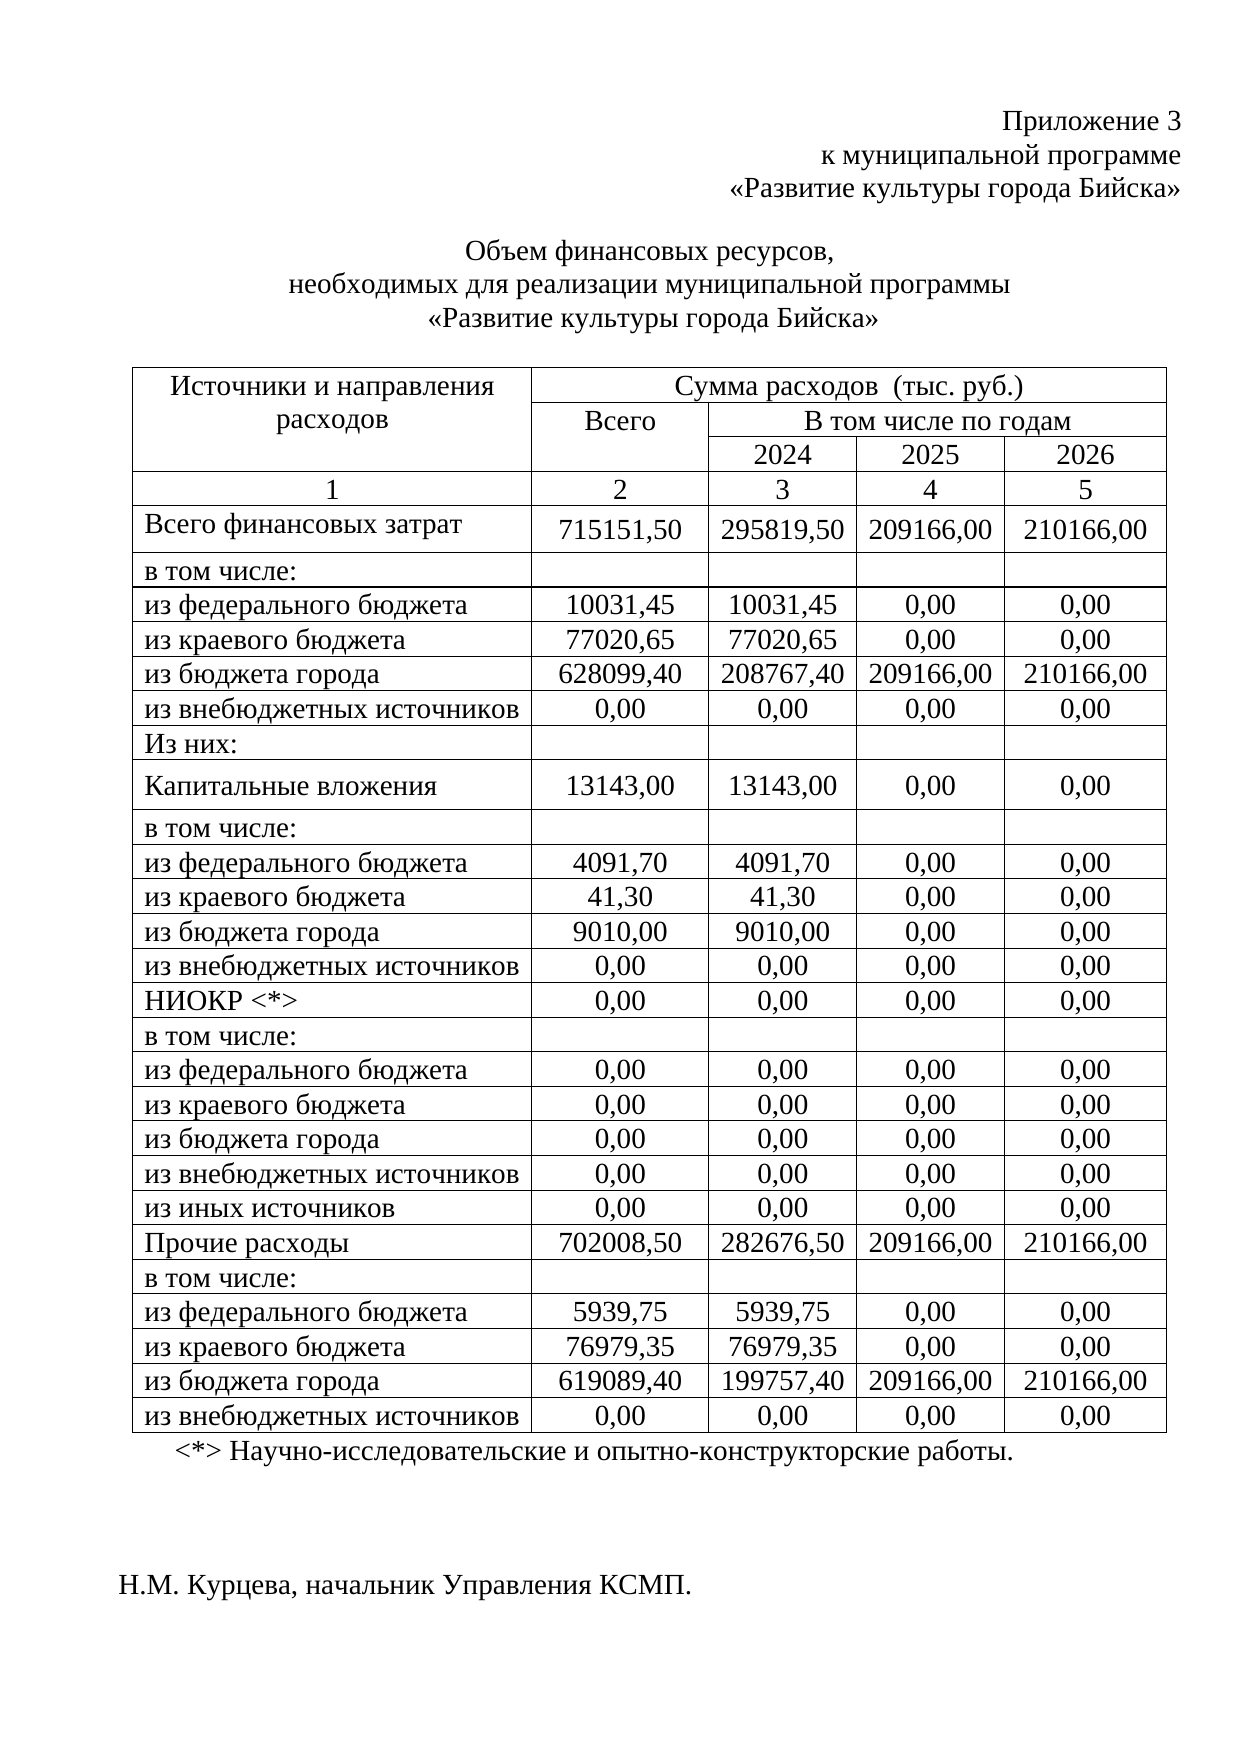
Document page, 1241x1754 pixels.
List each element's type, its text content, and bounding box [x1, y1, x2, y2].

table_cell 13143,00 [532, 760, 708, 809]
table_cell НИОКР <*> [133, 983, 531, 1017]
table_cell [532, 810, 708, 844]
text <*> Научно-исследовательские и опытно-конструкторские работы. [118, 1433, 1181, 1466]
table_cell 0,00 [709, 949, 856, 982]
table_cell 210166,00 [1005, 506, 1166, 552]
table_cell Из них: [133, 726, 531, 759]
table_cell Всего финансовых затрат [133, 506, 531, 552]
table_cell 0,00 [532, 983, 708, 1017]
table_cell 209166,00 [857, 657, 1004, 690]
table_cell 0,00 [532, 949, 708, 982]
table_cell 4091,70 [709, 845, 856, 878]
table_cell 0,00 [1005, 1191, 1166, 1224]
table_cell 0,00 [857, 1052, 1004, 1086]
table_cell 0,00 [857, 845, 1004, 878]
table_cell 76979,35 [709, 1329, 856, 1362]
table_cell из краевого бюджета [133, 622, 531, 656]
table_cell 0,00 [1005, 1294, 1166, 1328]
table_cell [857, 553, 1004, 586]
table_cell в том числе: [133, 1018, 531, 1051]
table_cell [709, 726, 856, 759]
text Приложение 3 [118, 103, 1181, 137]
table_cell [1005, 1260, 1166, 1293]
table_cell 0,00 [532, 1121, 708, 1155]
table_cell 0,00 [857, 1087, 1004, 1120]
table_cell [1005, 810, 1166, 844]
table_cell 0,00 [1005, 1087, 1166, 1120]
table_cell 0,00 [1005, 588, 1166, 621]
table_cell 5 [1005, 472, 1166, 505]
table_cell 0,00 [1005, 691, 1166, 725]
table_cell 76979,35 [532, 1329, 708, 1362]
table_cell 41,30 [709, 879, 856, 913]
table_cell [1005, 726, 1166, 759]
table_cell 0,00 [709, 1191, 856, 1224]
table_cell 9010,00 [532, 914, 708, 947]
table_cell 0,00 [532, 1398, 708, 1432]
table_cell 0,00 [1005, 760, 1166, 809]
table_cell из краевого бюджета [133, 879, 531, 913]
table_cell 0,00 [709, 1398, 856, 1432]
table_cell из краевого бюджета [133, 1329, 531, 1362]
table_cell 295819,50 [709, 506, 856, 552]
table_cell 2 [532, 472, 708, 505]
text Объем финансовых ресурсов, [118, 233, 1181, 266]
table_cell [857, 1260, 1004, 1293]
table_cell Всего [532, 403, 708, 471]
text необходимых для реализации муниципальной программы [118, 266, 1181, 300]
table_cell 0,00 [709, 1121, 856, 1155]
table_cell 0,00 [532, 1191, 708, 1224]
table_cell [532, 1260, 708, 1293]
table_cell 0,00 [532, 1052, 708, 1086]
table_cell 77020,65 [709, 622, 856, 656]
table_cell из федерального бюджета [133, 588, 531, 621]
table_cell 0,00 [709, 691, 856, 725]
table_cell 0,00 [1005, 1398, 1166, 1432]
table_cell 619089,40 [532, 1364, 708, 1397]
table_cell 41,30 [532, 879, 708, 913]
table_cell [532, 1018, 708, 1051]
table_cell из внебюджетных источников [133, 1398, 531, 1432]
table_cell из федерального бюджета [133, 845, 531, 878]
table_cell из иных источников [133, 1191, 531, 1224]
table_cell 9010,00 [709, 914, 856, 947]
table_cell из краевого бюджета [133, 1087, 531, 1120]
table_header Сумма расходов (тыс. руб.) [532, 368, 1166, 402]
table_cell 0,00 [1005, 1156, 1166, 1189]
table_cell 5939,75 [532, 1294, 708, 1328]
table_cell 0,00 [857, 760, 1004, 809]
table_cell 210166,00 [1005, 1364, 1166, 1397]
table_cell из федерального бюджета [133, 1052, 531, 1086]
table_cell из внебюджетных источников [133, 691, 531, 725]
table_cell 209166,00 [857, 1364, 1004, 1397]
table_cell 210166,00 [1005, 1225, 1166, 1259]
table_cell 13143,00 [709, 760, 856, 809]
table_cell [532, 726, 708, 759]
table_cell из внебюджетных источников [133, 1156, 531, 1189]
table_cell 0,00 [857, 622, 1004, 656]
table_cell 282676,50 [709, 1225, 856, 1259]
table_cell 0,00 [1005, 1052, 1166, 1086]
table_cell 0,00 [857, 1121, 1004, 1155]
table_cell [709, 553, 856, 586]
text «Развитие культуры города Бийска» [118, 300, 1181, 333]
table_cell 0,00 [532, 1156, 708, 1189]
table_cell 0,00 [709, 1052, 856, 1086]
table_cell 0,00 [532, 1087, 708, 1120]
table_cell 0,00 [1005, 1329, 1166, 1362]
table_cell 715151,50 [532, 506, 708, 552]
table_cell 0,00 [857, 588, 1004, 621]
text Н.М. Курцева, начальник Управления КСМП. [118, 1567, 1196, 1600]
table_cell [857, 1018, 1004, 1051]
table_cell 199757,40 [709, 1364, 856, 1397]
table_cell 0,00 [857, 1191, 1004, 1224]
table_cell [857, 810, 1004, 844]
table_cell 0,00 [1005, 879, 1166, 913]
table_cell 0,00 [857, 691, 1004, 725]
table_cell 4 [857, 472, 1004, 505]
table_cell 4091,70 [532, 845, 708, 878]
table_cell из федерального бюджета [133, 1294, 531, 1328]
table_cell 0,00 [1005, 983, 1166, 1017]
table_cell 2024 [709, 437, 856, 471]
table_cell 1 [133, 472, 531, 505]
table_cell 0,00 [857, 983, 1004, 1017]
table_cell в том числе: [133, 1260, 531, 1293]
table_cell 702008,50 [532, 1225, 708, 1259]
table_cell из бюджета города [133, 1364, 531, 1397]
table_cell в том числе: [133, 810, 531, 844]
table_cell [1005, 553, 1166, 586]
table_cell 0,00 [1005, 622, 1166, 656]
table_header Источники и направления расходов [133, 368, 531, 471]
table_cell [709, 1018, 856, 1051]
table_cell 0,00 [857, 949, 1004, 982]
table_cell из бюджета города [133, 914, 531, 947]
text «Развитие культуры города Бийска» [118, 171, 1181, 204]
table_cell [532, 553, 708, 586]
table_cell [709, 1260, 856, 1293]
table_cell [1005, 1018, 1166, 1051]
table_cell из бюджета города [133, 657, 531, 690]
table_cell 2025 [857, 437, 1004, 471]
table_cell 0,00 [1005, 949, 1166, 982]
table_cell 3 [709, 472, 856, 505]
table_cell 0,00 [709, 983, 856, 1017]
table_cell 10031,45 [532, 588, 708, 621]
table_cell в том числе: [133, 553, 531, 586]
table_cell 628099,40 [532, 657, 708, 690]
table_cell 0,00 [857, 914, 1004, 947]
table_cell 0,00 [1005, 914, 1166, 947]
table_cell 0,00 [1005, 845, 1166, 878]
table_cell 210166,00 [1005, 657, 1166, 690]
table_cell 10031,45 [709, 588, 856, 621]
table_cell 5939,75 [709, 1294, 856, 1328]
table_cell 0,00 [532, 691, 708, 725]
table_cell В том числе по годам [709, 403, 1166, 436]
table_cell 208767,40 [709, 657, 856, 690]
table_cell 2026 [1005, 437, 1166, 471]
text к муниципальной программе [118, 137, 1181, 171]
table_cell 0,00 [1005, 1121, 1166, 1155]
table_cell [857, 726, 1004, 759]
table_cell 0,00 [857, 879, 1004, 913]
table_cell 209166,00 [857, 1225, 1004, 1259]
table_cell 0,00 [709, 1087, 856, 1120]
table_cell 77020,65 [532, 622, 708, 656]
table_cell 0,00 [857, 1329, 1004, 1362]
table_cell [709, 810, 856, 844]
table_cell 0,00 [857, 1294, 1004, 1328]
table_cell Капитальные вложения [133, 760, 531, 809]
table_cell 209166,00 [857, 506, 1004, 552]
table_cell 0,00 [857, 1398, 1004, 1432]
table_cell 0,00 [857, 1156, 1004, 1189]
table_cell Прочие расходы [133, 1225, 531, 1259]
table_cell 0,00 [709, 1156, 856, 1189]
table_cell из бюджета города [133, 1121, 531, 1155]
table_cell из внебюджетных источников [133, 949, 531, 982]
